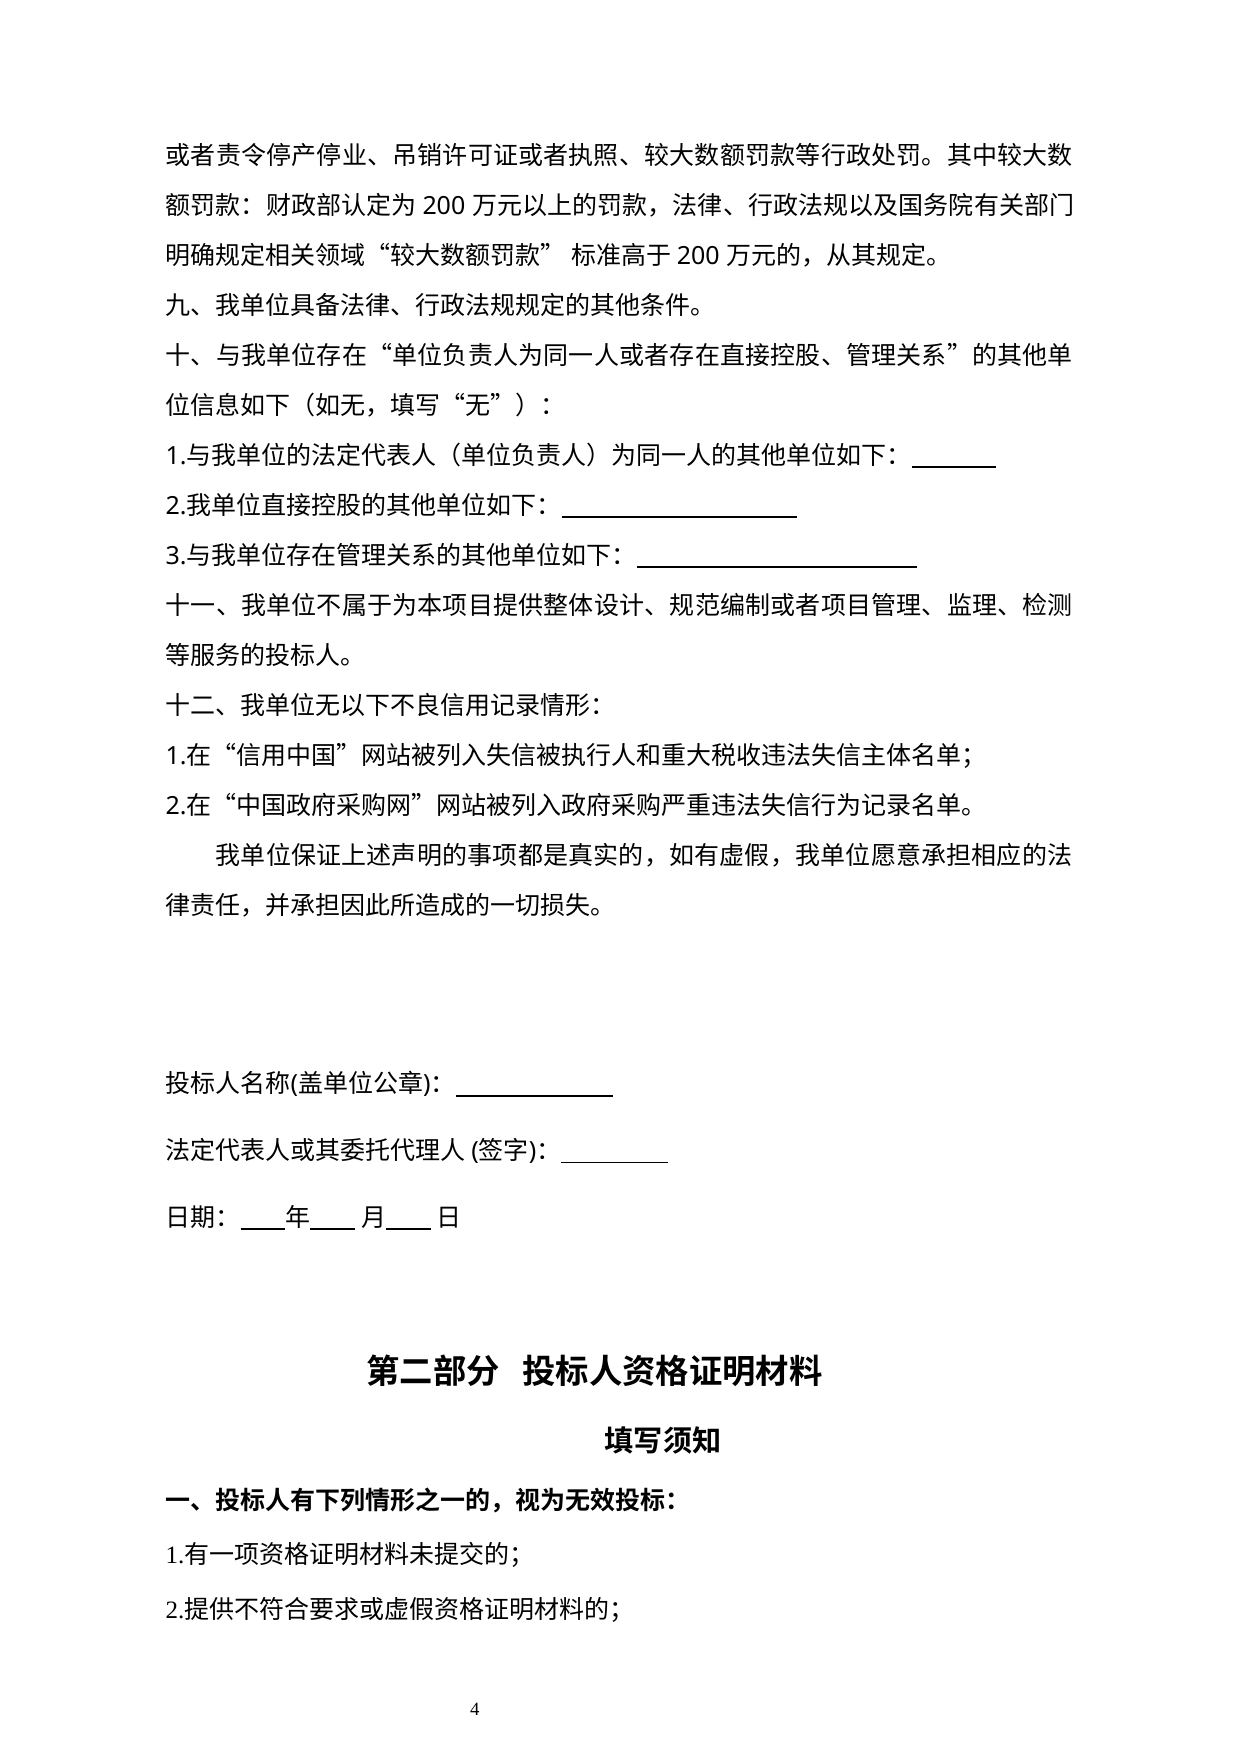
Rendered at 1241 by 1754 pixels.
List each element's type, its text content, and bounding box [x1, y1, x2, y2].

text 十一、我单位不属于为本项目提供整体设计、规范编制或者项目管理、监理、检测等服务的投标人。 [165, 574, 1075, 674]
text 2.提供不符合要求或虚假资格证明材料的； [165, 1589, 1075, 1626]
text 1.与我单位的法定代表人（单位负责人）为同一人的其他单位如下： [165, 424, 1075, 474]
text 十二、我单位无以下不良信用记录情形： [165, 674, 1075, 724]
text 十、与我单位存在“单位负责人为同一人或者存在直接控股、管理关系”的其他单位信息如下（如无，填写“无”）： [165, 324, 1075, 424]
text 3.与我单位存在管理关系的其他单位如下： [165, 524, 1075, 574]
text 2.在“中国政府采购网”网站被列入政府采购严重违法失信行为记录名单。 [165, 774, 1075, 824]
text 九、我单位具备法律、行政法规规定的其他条件。 [165, 274, 1075, 324]
text 法定代表人或其委托代理人 (签字)： [165, 1131, 1075, 1167]
text 填写须知 [165, 1417, 1075, 1459]
text 2.我单位直接控股的其他单位如下： [165, 474, 1075, 524]
text 1.有一项资格证明材料未提交的； [165, 1535, 1075, 1571]
text 投标人名称(盖单位公章)： [165, 1064, 1075, 1100]
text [165, 124, 1075, 274]
text 一、投标人有下列情形之一的，视为无效投标： [165, 1481, 1075, 1517]
text 我单位保证上述声明的事项都是真实的，如有虚假，我单位愿意承担相应的法律责任，并承担因此所造成的一切损失。 [165, 824, 1075, 924]
text 日期： 年 月 日 [165, 1197, 1075, 1234]
text 第二部分 投标人资格证明材料 [165, 1345, 1075, 1393]
text 1.在“信用中国”网站被列入失信被执行人和重大税收违法失信主体名单； [165, 724, 1075, 774]
